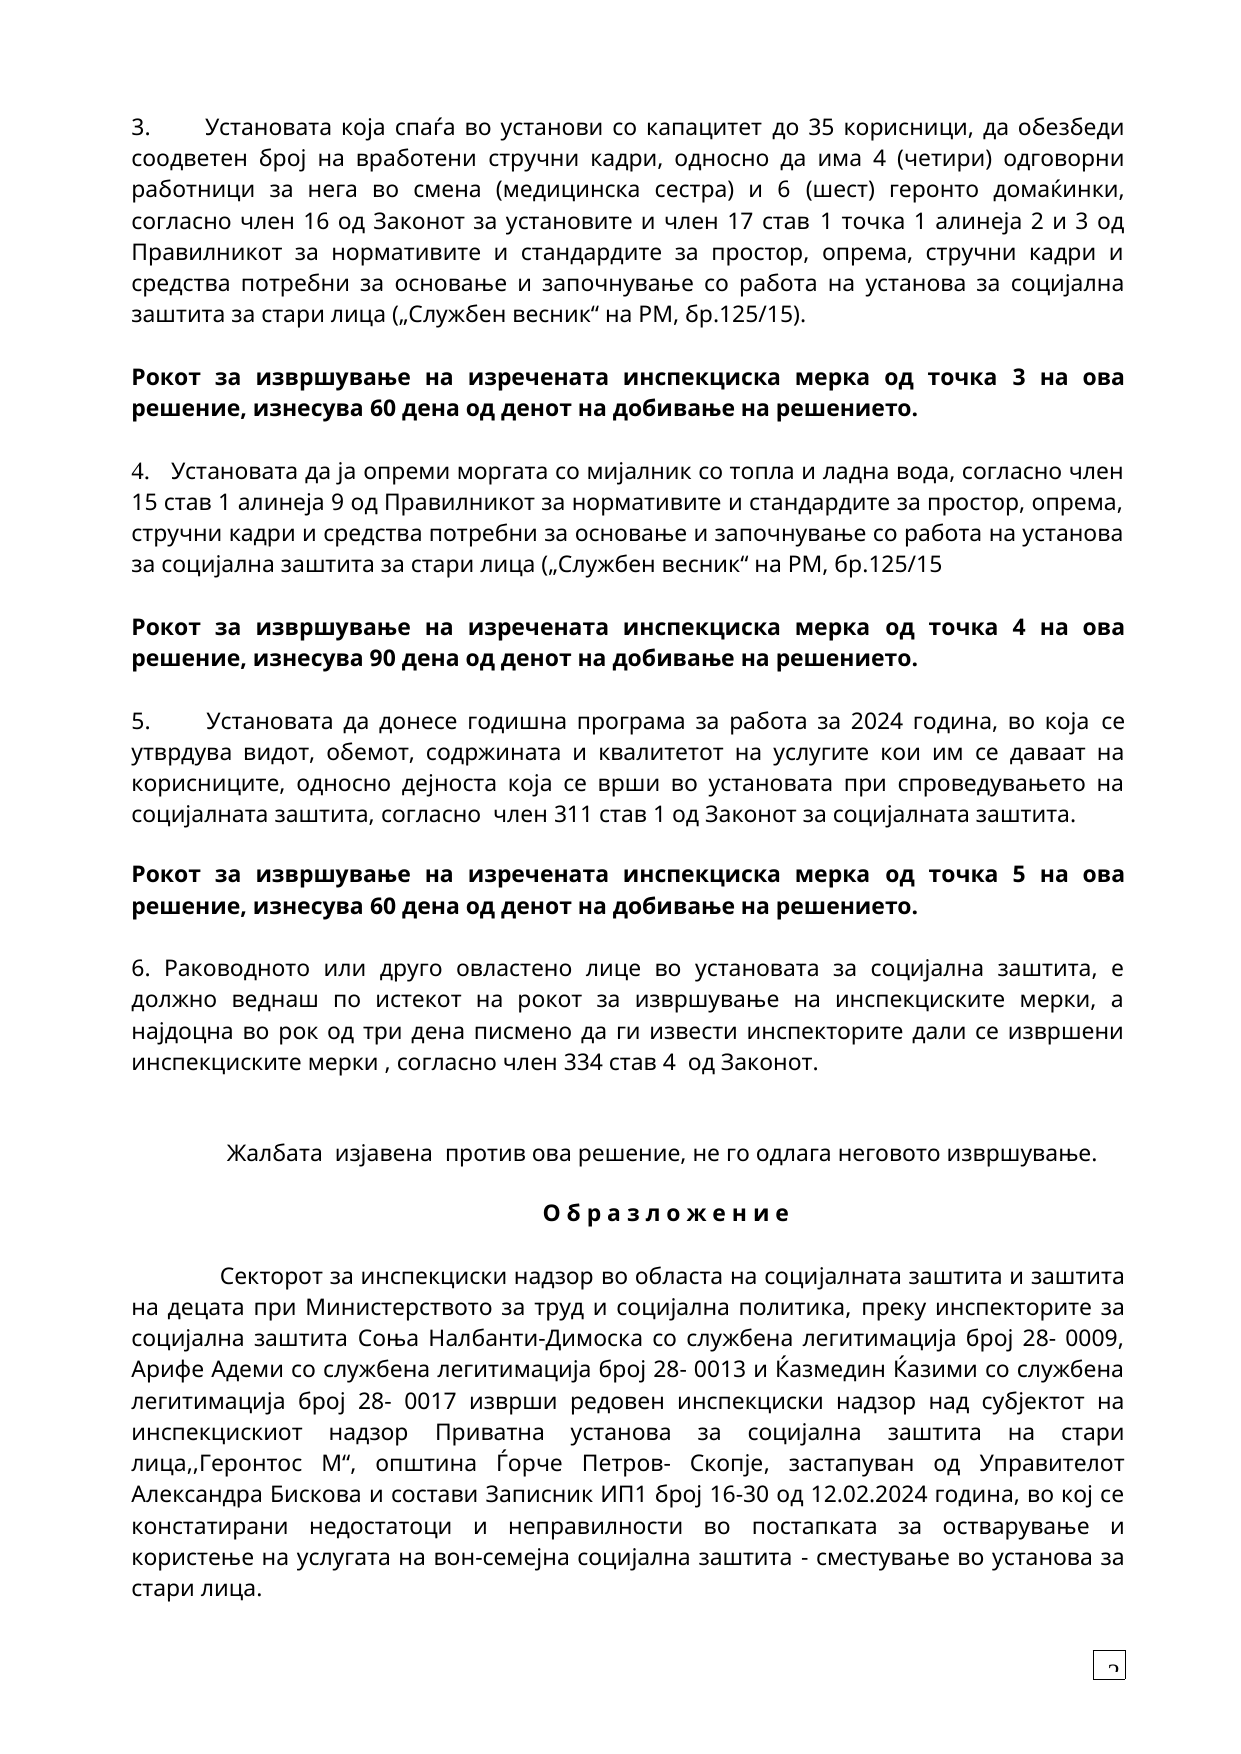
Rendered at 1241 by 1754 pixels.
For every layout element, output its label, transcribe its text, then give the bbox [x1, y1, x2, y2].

text Жалбата изјавена против ова решение, не го одлага неговото извршување. [131, 1137, 1112, 1168]
text Рокот за извршување на изречената инспекциска мерка од точка 3 на ова решение, изнесува 60 дена од денот на добивање на решението. [131, 361, 1125, 423]
text Рокот за извршување на изречената инспекциска мерка од точка 4 на ова решение, изнесува 90 дена од денот на добивање на решението. [131, 611, 1125, 673]
list Установата да донесе годишна програма за работа за 2024 година, во која се утврдува видот, обемот, содржината и квалитетот на услугите кои им се даваат на корисниците, односно дејноста која се врши во установата при спроведувањето на социјалната заштита, согласно член 311 став 1 од Законот за социјалната заштита. [131, 704, 1125, 829]
text 6. Раководното или друго овластено лице во установата за социјална заштита, е должно веднаш по истекот на рокот за извршување на инспекциските мерки, а најдоцна во рок од три дена писмено да ги извести инспекторите дали се извршени инспекциските мерки , согласно член 334 став 4 од Законот. [131, 952, 1125, 1077]
list 3. Установата која спаѓа во установи со капацитет до 35 корисници, да обезбеди соодветен број на вработени стручни кадри, односно да има 4 (четири) одговорни работници за нега во смена (медицинска сестра) и 6 (шест) геронто домаќинки, согласно член 16 од Законот за установите и член 17 став 1 точка 1 алинеја 2 и 3 од Правилникот за нормативите и стандардите за простор, опрема, стручни кадри и средства потребни за основање и започнување со работа на установа за социјална заштита за стари лица („Службен весник“ на РМ, бр.125/15). [131, 111, 1125, 329]
text 4. Установата да ја опреми моргата со мијалник со топла и ладна вода, согласно член 15 став 1 алинеја 9 од Правилникот за нормативите и стандардите за простор, опрема, стручни кадри и средства потребни за основање и започнување со работа на установа за социјална заштита за стари лица („Службен весник“ на РМ, бр.125/15 [131, 454, 1125, 579]
text О б р а з л о ж е н и е [131, 1197, 1112, 1228]
text Рокот за извршување на изречената инспекциска мерка од точка 5 на ова решение, изнесува 60 дена од денот на добивање на решението. [131, 858, 1125, 921]
text Секторот за инспекциски надзор во областа на социјалната заштита и заштита на децата при Министерството за труд и социјална политика, преку инспекторите за социјална заштита Соња Налбанти-Димоска со службена легитимација број 28- 0009, Арифе Адеми со службена легитимација број 28- 0013 и Ќазмедин Ќазими со службена легитимација број 28- 0017 изврши редовен инспекциски надзор над субјектот на инспекцискиот надзор Приватна установа за социјална заштита на стари лица,,Геронтос М“, општина Ѓорче Петров- Скопје, застапуван од Управителот Александра Бискова и состави Записник ИП1 број 16-30 од 12.02.2024 година, во кој се констатирани недостатоци и неправилности во постапката за остварување и користење на услугата на вон-семејна социјална заштита - сместување во установа за стари лица. [131, 1259, 1125, 1603]
